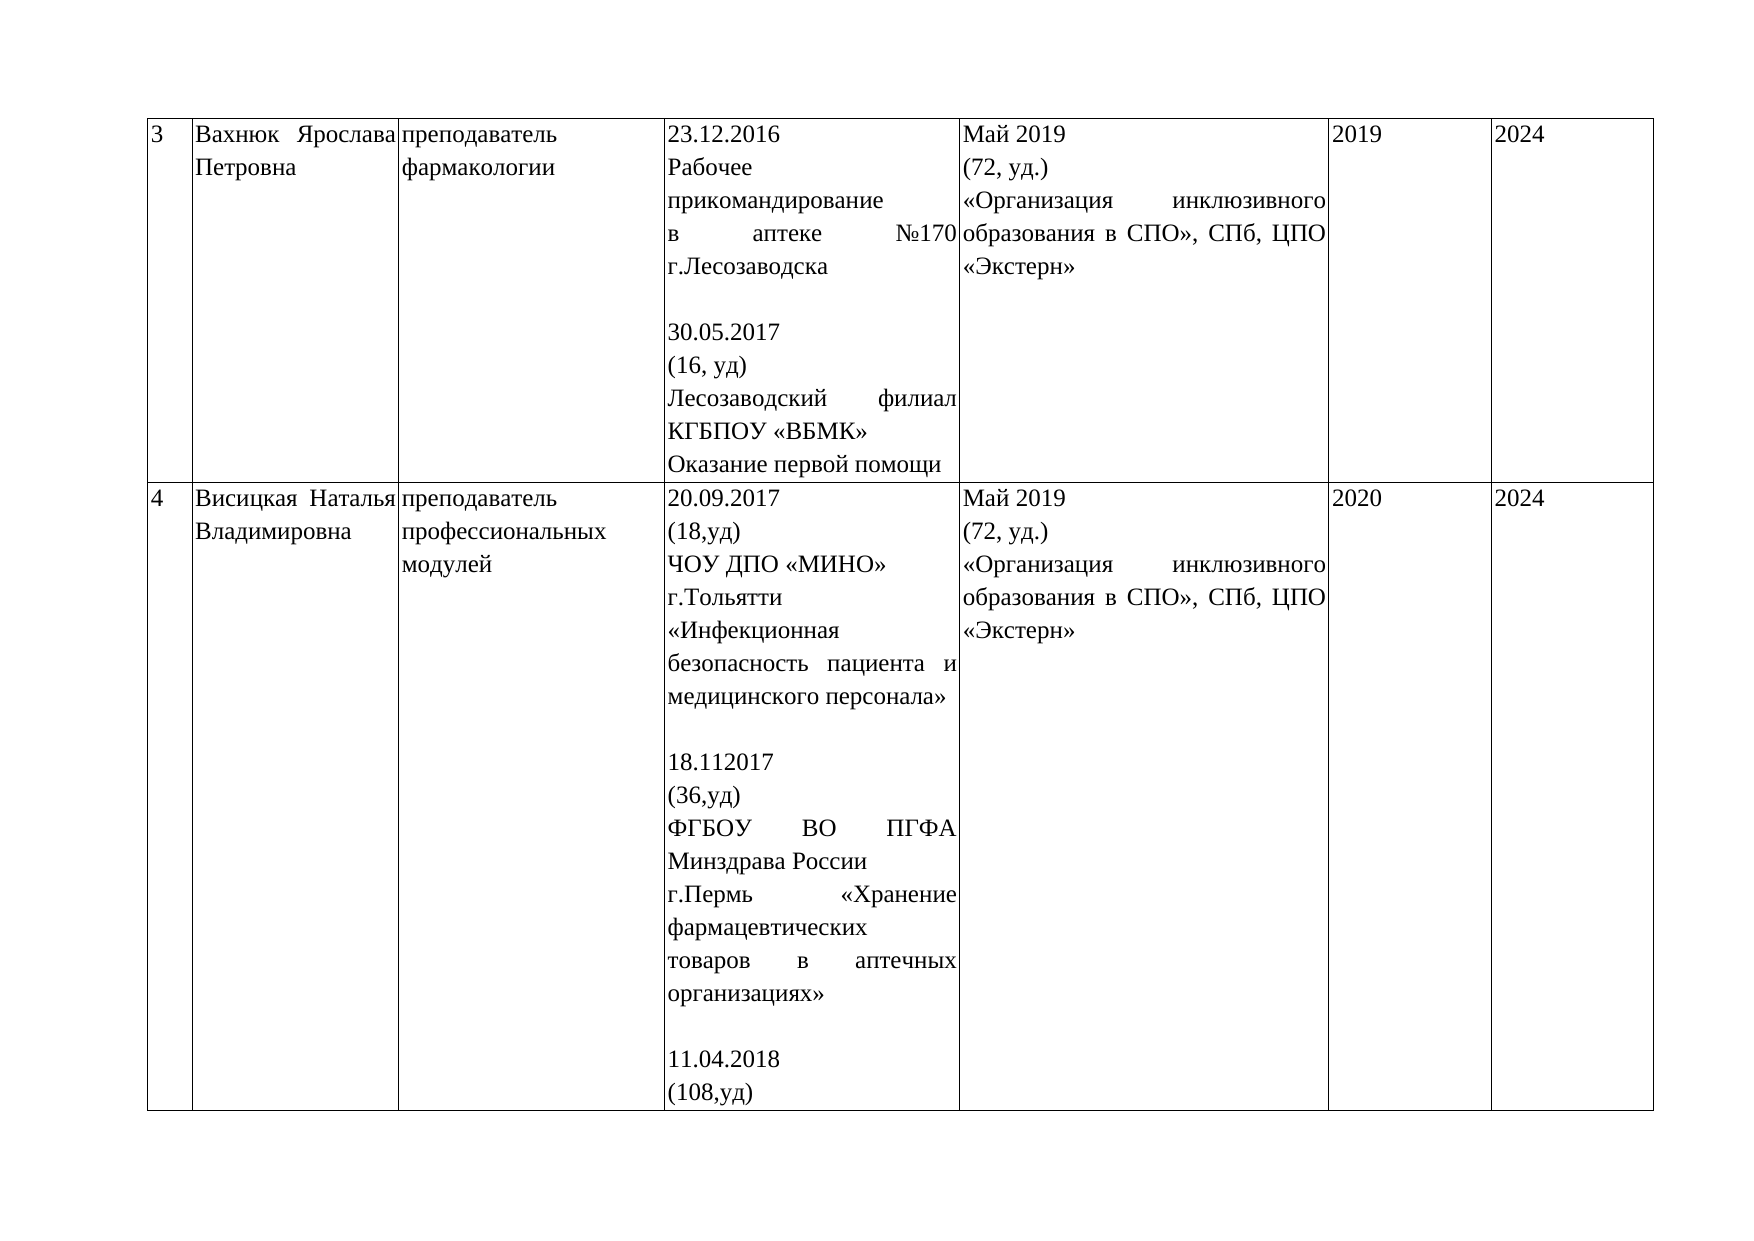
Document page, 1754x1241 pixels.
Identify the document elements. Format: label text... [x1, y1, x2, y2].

table_cell 2020 [1329, 483, 1491, 1110]
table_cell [193, 483, 398, 1110]
table_cell 4 [148, 483, 192, 1110]
table_cell 2024 [1492, 483, 1653, 1110]
table_cell преподаватель фармакологии [399, 119, 664, 482]
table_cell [665, 483, 959, 1110]
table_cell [960, 483, 1328, 1110]
table_cell 2019 [1329, 119, 1491, 482]
table_cell 23.12.2016 Рабочее прикомандирование в аптеке №170 г.Лесозаводска 30.05.2017 (16, уд) Лесозаводский филиал КГБПОУ «ВБМК» Оказание первой помощи [665, 119, 959, 482]
table_cell 2024 [1492, 119, 1653, 482]
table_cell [399, 483, 664, 1110]
table_cell 3 [148, 119, 192, 482]
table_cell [960, 119, 1328, 482]
table_cell Вахнюк Ярослава Петровна [193, 119, 398, 482]
